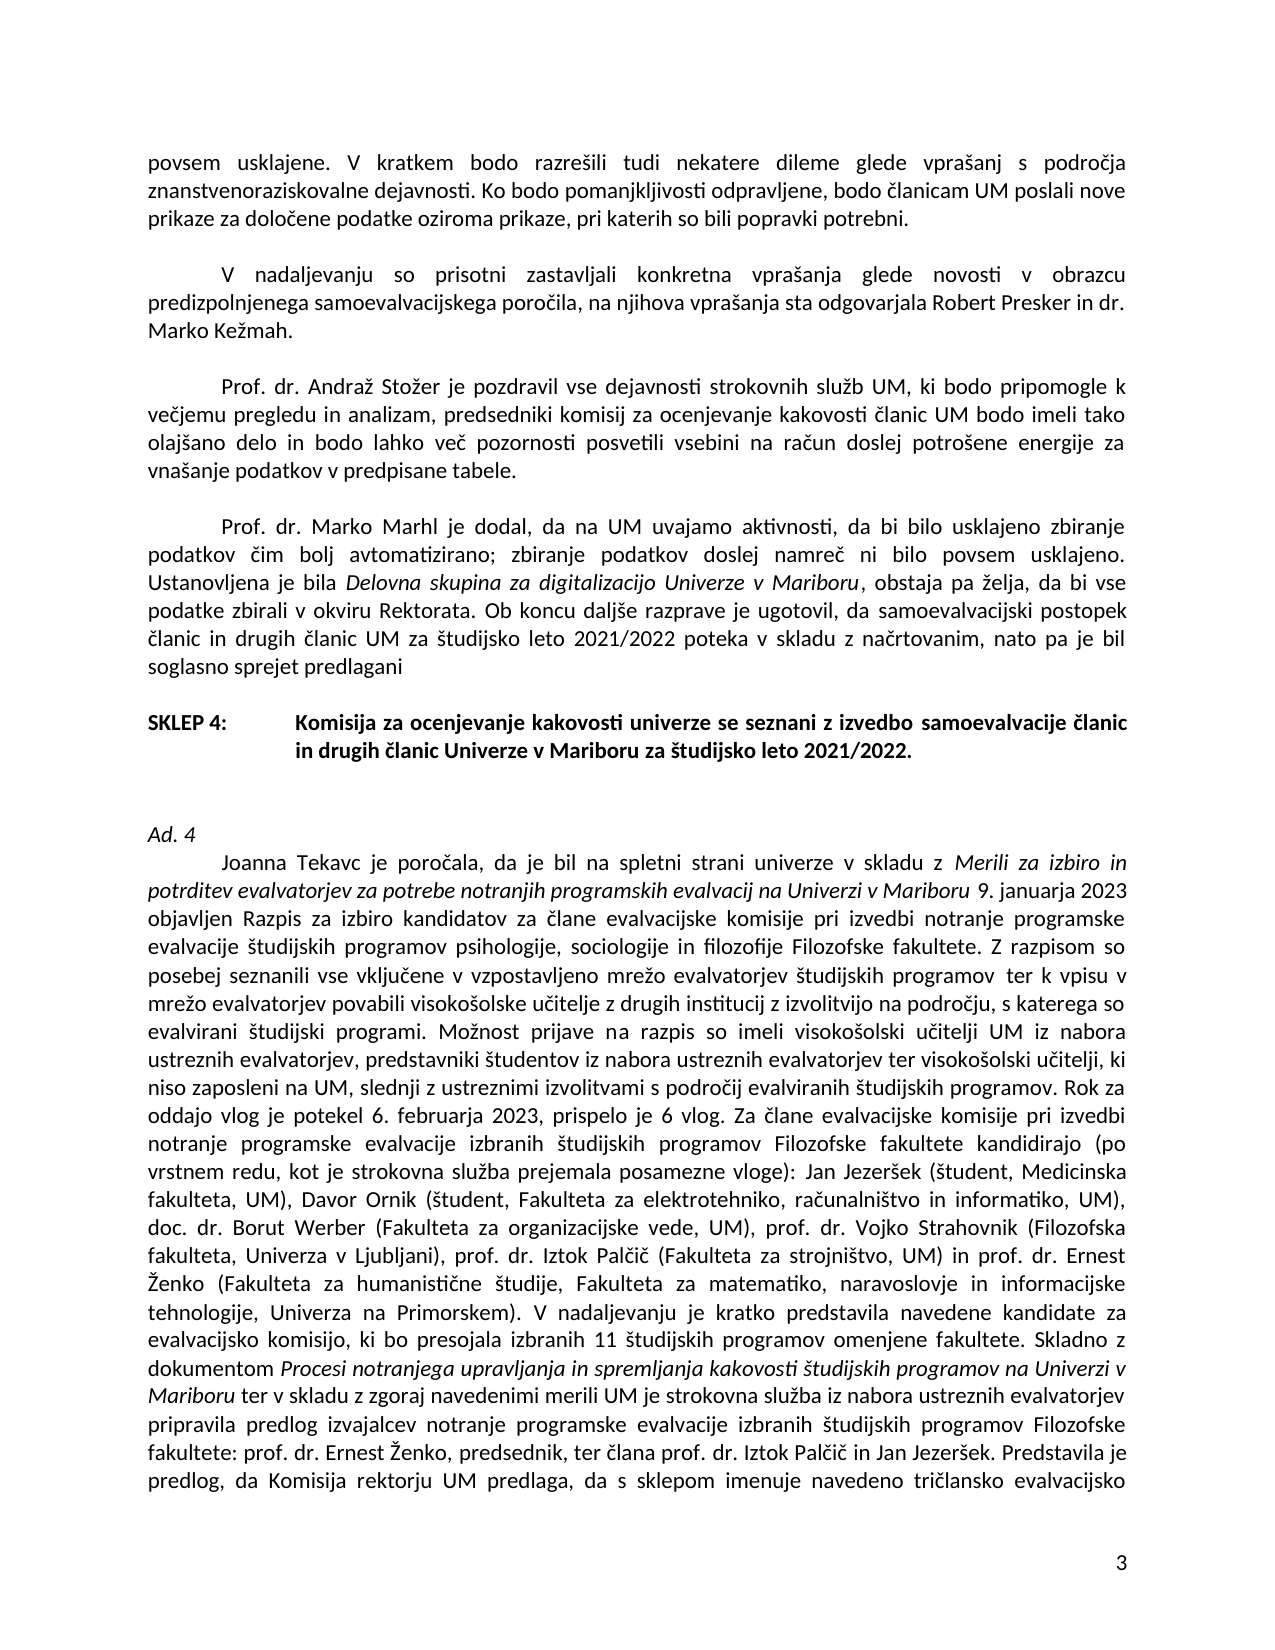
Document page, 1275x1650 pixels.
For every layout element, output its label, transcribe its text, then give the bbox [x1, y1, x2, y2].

text Prof. dr. Marko Marhl je dodal, da na UM uvajamo aktivnosti, da bi bilo usklajeno zbiranje podatkov čim bolj avtomatizirano; zbiranje podatkov doslej namreč ni bilo povsem usklajeno. Ustanovljena je bila Delovna skupina za digitalizacijo Univerze v Mariboru, obstaja pa želja, da bi vse podatke zbirali v okviru Rektorata. Ob koncu daljše razprave je ugotovil, da samoevalvacijski postopek članic in drugih članic UM za študijsko leto 2021/2022 poteka v skladu z načrtovanim, nato pa je bil soglasno sprejet predlagani [148, 512, 1127, 680]
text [148, 848, 1127, 1494]
text Ad. 4 [148, 820, 1127, 848]
text V nadaljevanju so prisotni zastavljali konkretna vprašanja glede novosti v obrazcu predizpolnjenega samoevalvacijskega poročila, na njihova vprašanja sta odgovarjala Robert Presker in dr. Marko Kežmah. [148, 260, 1127, 344]
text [148, 148, 1127, 232]
text Prof. dr. Andraž Stožer je pozdravil vse dejavnosti strokovnih služb UM, ki bodo pripomogle k večjemu pregledu in analizam, predsedniki komisij za ocenjevanje kakovosti članic UM bodo imeli tako olajšano delo in bodo lahko več pozornosti posvetili vsebini na račun doslej potrošene energije za vnašanje podatkov v predpisane tabele. [148, 372, 1127, 484]
text SKLEP 4: Komisija za ocenjevanje kakovosti univerze se seznani z izvedbo samoevalvacije članic in drugih članic Univerze v Mariboru za študijsko leto 2021/2022. [148, 708, 1127, 764]
